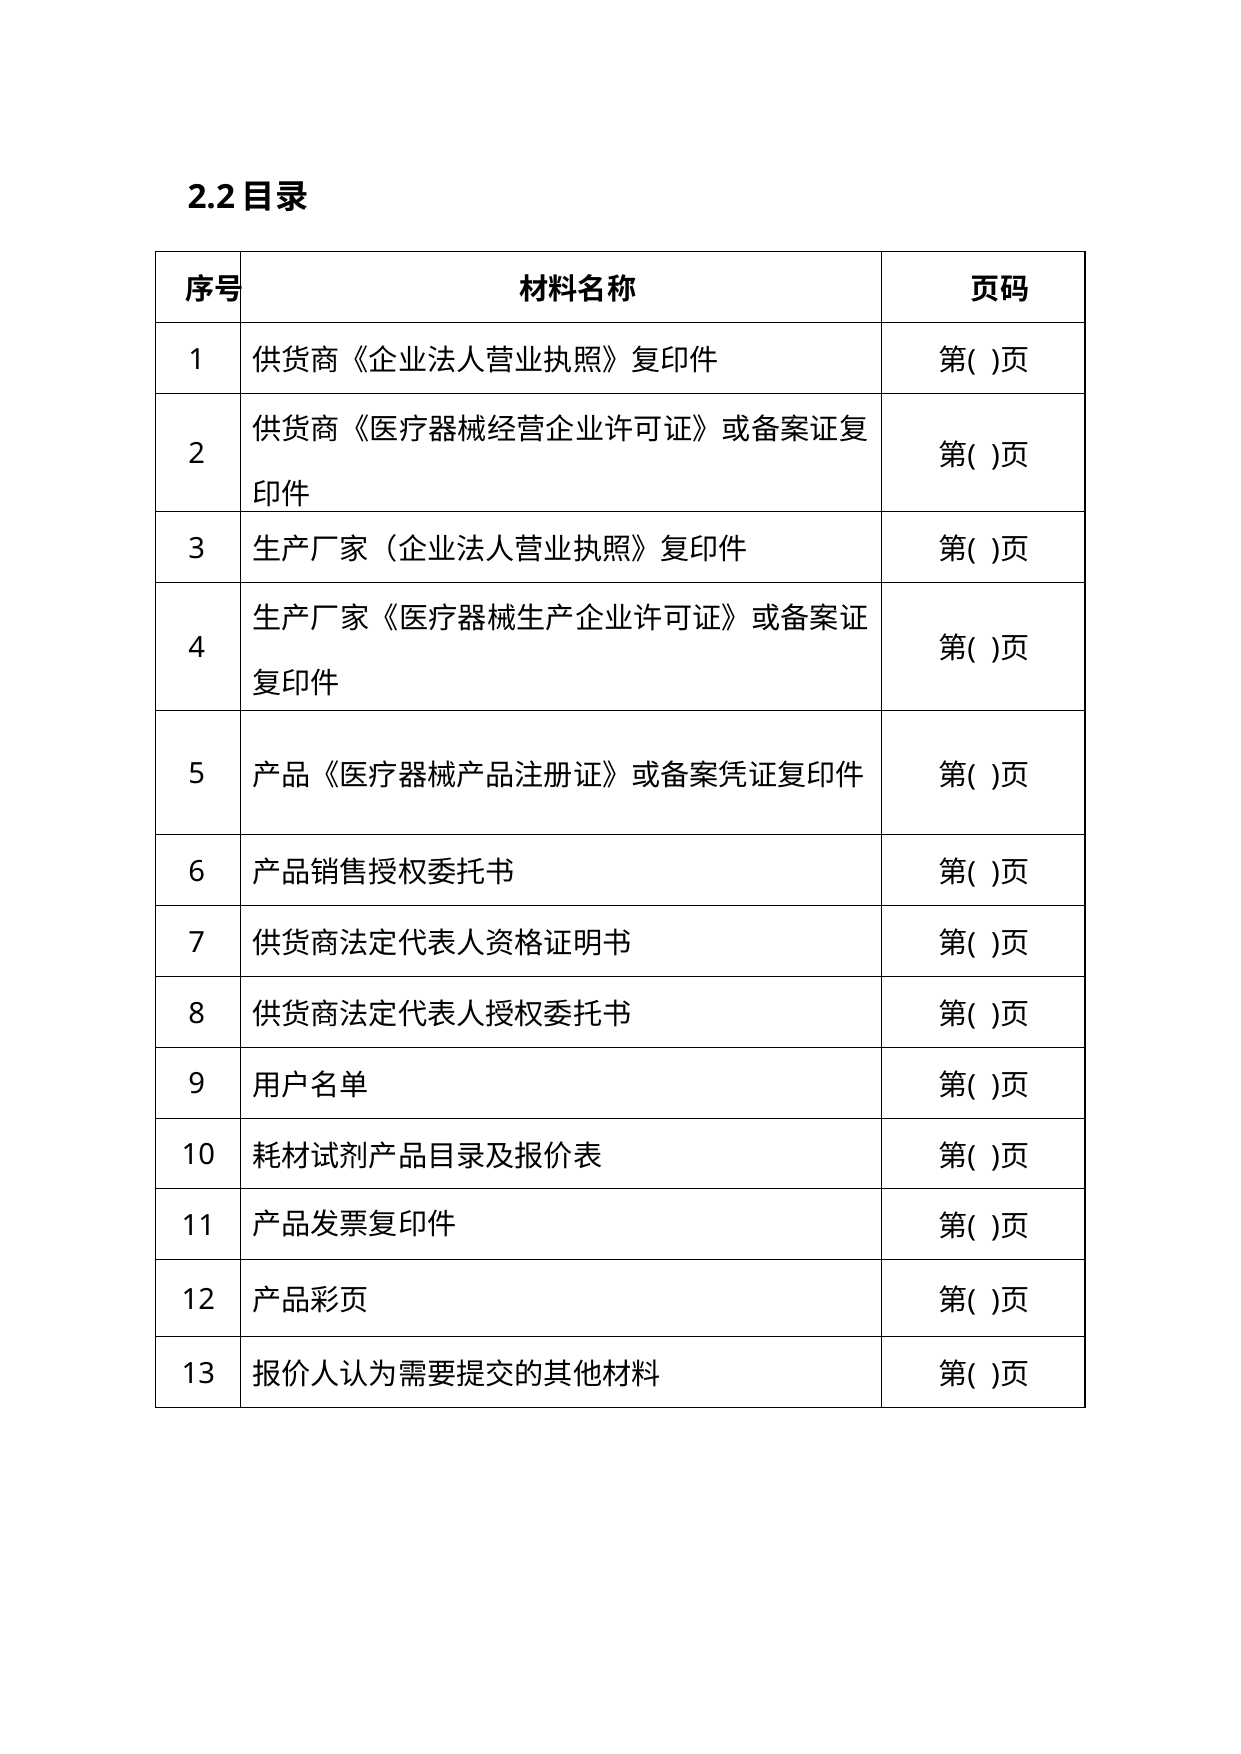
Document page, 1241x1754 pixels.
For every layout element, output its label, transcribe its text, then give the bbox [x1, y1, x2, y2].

table_cell 第( )页 [882, 977, 1084, 1047]
table_cell 报价人认为需要提交的其他材料 [241, 1337, 881, 1407]
table_cell 第( )页 [882, 1337, 1084, 1407]
table_cell 第( )页 [882, 583, 1084, 709]
table_cell 供货商法定代表人资格证明书 [241, 906, 881, 976]
table_cell 第( )页 [882, 1048, 1084, 1117]
table_cell 11 [156, 1189, 240, 1259]
table_cell 第( )页 [882, 906, 1084, 976]
table_cell 3 [156, 512, 240, 582]
table_cell 产品《医疗器械产品注册证》或备案凭证复印件 [241, 711, 881, 834]
table_cell 9 [156, 1048, 240, 1117]
text 2.2目录 [187, 162, 1086, 227]
table_cell 第( )页 [882, 1189, 1084, 1259]
table_cell 第( )页 [882, 323, 1084, 393]
table_header 材料名称 [241, 252, 881, 322]
table_cell 用户名单 [241, 1048, 881, 1117]
table_cell 耗材试剂产品目录及报价表 [241, 1119, 881, 1188]
table_cell 生产厂家《医疗器械生产企业许可证》或备案证复印件 [241, 583, 881, 709]
table_cell 供货商法定代表人授权委托书 [241, 977, 881, 1047]
table_cell 第( )页 [882, 1260, 1084, 1336]
table_cell 供货商《企业法人营业执照》复印件 [241, 323, 881, 393]
table_cell 10 [156, 1119, 240, 1188]
table_cell 生产厂家（企业法人营业执照》复印件 [241, 512, 881, 582]
table_cell 13 [156, 1337, 240, 1407]
table_header 序号 [156, 252, 240, 322]
table_cell 产品销售授权委托书 [241, 835, 881, 905]
table_cell 第( )页 [882, 835, 1084, 905]
table_cell 4 [156, 583, 240, 709]
table_cell 1 [156, 323, 240, 393]
table_cell 供货商《医疗器械经营企业许可证》或备案证复印件 [241, 394, 881, 511]
table_cell 第( )页 [882, 711, 1084, 834]
table_cell 8 [156, 977, 240, 1047]
table_cell 第( )页 [882, 512, 1084, 582]
table_cell 12 [156, 1260, 240, 1336]
table_header 页码 [882, 252, 1084, 322]
table_cell 5 [156, 711, 240, 834]
table_cell 6 [156, 835, 240, 905]
table_cell 产品发票复印件 [241, 1189, 881, 1259]
table_cell 第( )页 [882, 1119, 1084, 1188]
table_cell 7 [156, 906, 240, 976]
table_cell 第( )页 [882, 394, 1084, 511]
table_cell 2 [156, 394, 240, 511]
table_cell 产品彩页 [241, 1260, 881, 1336]
